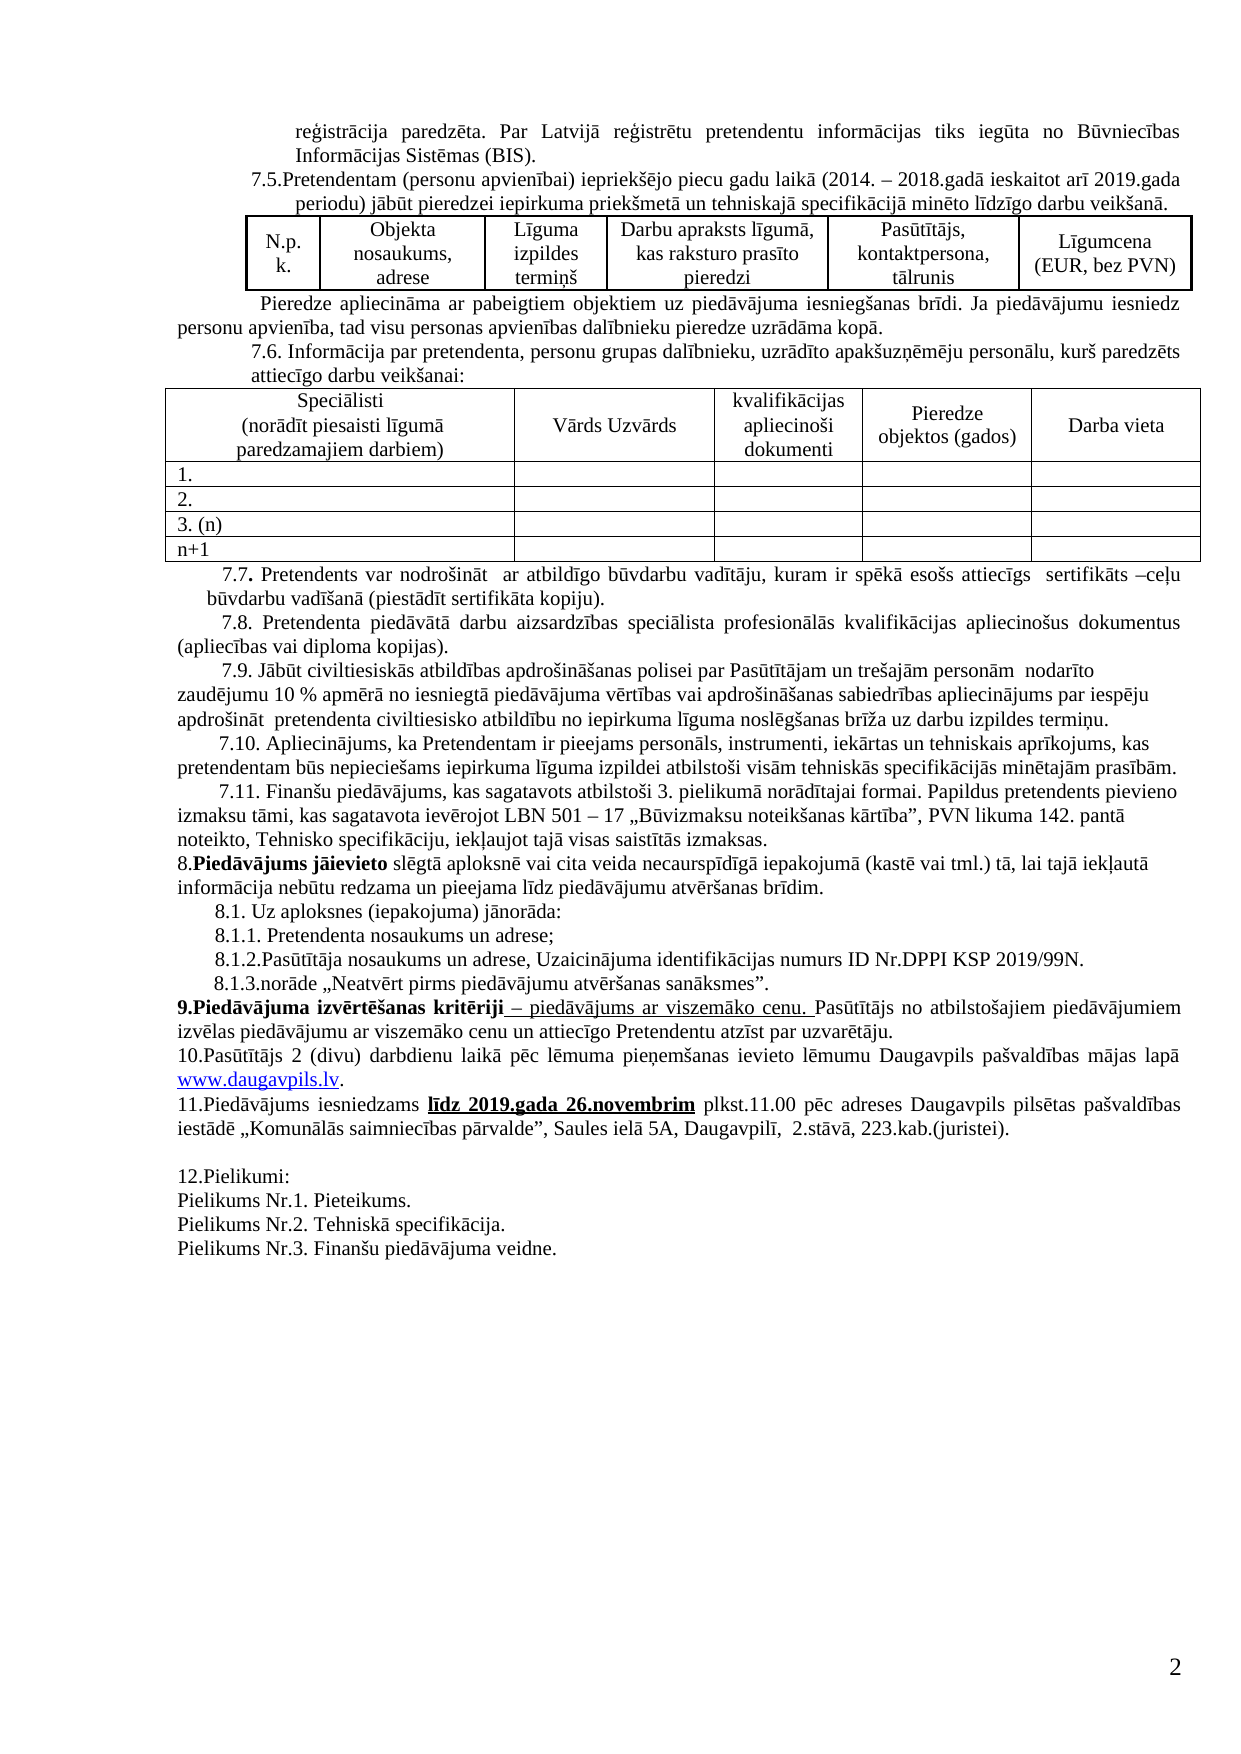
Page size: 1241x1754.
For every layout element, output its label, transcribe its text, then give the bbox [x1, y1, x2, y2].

table_header Objekta nosaukums, adrese [321, 217, 484, 289]
text Pielikums Nr.3. Finanšu piedāvājuma veidne. [177, 1236, 1182, 1260]
text 7.11. Finanšu piedāvājums, kas sagatavots atbilstoši 3. pielikumā norādītajai formai. Papildus pretendents pievieno izmaksu tāmi, kas sagatavota ievērojot LBN 501 – 17 „Būvizmaksu noteikšanas kārtība”, PVN likuma 142. pantā noteikto, Tehnisko specifikāciju, iekļaujot tajā visas saistītās izmaksas. [177, 779, 1182, 851]
list 8.Piedāvājums jāievieto slēgtā aploksnē vai cita veida necaurspīdīgā iepakojumā (kastē vai tml.) tā, lai tajā iekļautā informācija nebūtu redzama un pieejama līdz piedāvājumu atvēršanas brīdim. [177, 851, 1182, 899]
table_cell [715, 487, 862, 511]
table_header Līguma izpildes termiņš [486, 217, 606, 289]
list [251, 118, 1182, 167]
table_cell [863, 462, 1031, 486]
table_header Darba vieta [1032, 389, 1200, 461]
table_cell [715, 512, 862, 536]
table_cell 3. (n) [166, 512, 514, 536]
table_cell [715, 462, 862, 486]
table_cell [1032, 487, 1200, 511]
table_cell [1032, 462, 1200, 486]
list 8.1.1. Pretendenta nosaukums un adrese; [177, 923, 1182, 947]
text 12.Pielikumi: [177, 1164, 1182, 1188]
table_cell [715, 537, 862, 561]
table_cell 2. [166, 487, 514, 511]
table_cell [863, 537, 1031, 561]
table_header Pasūtītājs, kontaktpersona, tālrunis [829, 217, 1018, 289]
table_header Darbu apraksts līgumā, kas raksturo prasīto pieredzi [608, 217, 827, 289]
table_header Līgumcena (EUR, bez PVN) [1020, 217, 1190, 289]
text 11.Piedāvājums iesniedzams līdz 2019.gada 26.novembrim plkst.11.00 pēc adreses Daugavpils pilsētas pašvaldības iestādē „Komunālās saimniecības pārvalde”, Saules ielā 5A, Daugavpilī, 2.stāvā, 223.kab.(juristei). [177, 1091, 1182, 1139]
text 7.9. Jābūt civiltiesiskās atbildības apdrošināšanas polisei par Pasūtītājam un trešajām personām nodarīto zaudējumu 10 % apmērā no iesniegtā piedāvājuma vērtības vai apdrošināšanas sabiedrības apliecinājums par iespēju apdrošināt pretendenta civiltiesisko atbildību no iepirkuma līguma noslēgšanas brīža uz darbu izpildes termiņu. [177, 658, 1182, 731]
list 8.1. Uz aploksnes (iepakojuma) jānorāda: [177, 899, 1182, 923]
table_cell n+1 [166, 537, 514, 561]
list 7.6. Informācija par pretendenta, personu grupas dalībnieku, uzrādīto apakšuzņēmēju personālu, kurš paredzēts attiecīgo darbu veikšanai: [251, 339, 1182, 387]
text 7.8. Pretendenta piedāvātā darbu aizsardzības speciālista profesionālās kvalifikācijas apliecinošus dokumentus (apliecības vai diploma kopijas). [177, 610, 1182, 658]
table_cell [515, 487, 714, 511]
list 8.1.3.norāde „Neatvērt pirms piedāvājumu atvēršanas sanāksmes”. [177, 971, 1182, 995]
table_header N.p. k. [248, 217, 319, 289]
list 7.5.Pretendentam (personu apvienībai) iepriekšējo piecu gadu laikā (2014. – 2018.gadā ieskaitot arī 2019.gada periodu) jābūt pieredzei iepirkuma priekšmetā un tehniskajā specifikācijā minēto līdzīgo darbu veikšanā. [251, 167, 1182, 215]
list 8.1.2.Pasūtītāja nosaukums un adrese, Uzaicinājuma identifikācijas numurs ID Nr.DPPI KSP 2019/99N. [177, 947, 1182, 971]
text 9.Piedāvājuma izvērtēšanas kritēriji – piedāvājums ar viszemāko cenu. Pasūtītājs no atbilstošajiem piedāvājumiem izvēlas piedāvājumu ar viszemāko cenu un attiecīgo Pretendentu atzīst par uzvarētāju. [177, 995, 1182, 1043]
table_cell [1032, 512, 1200, 536]
table_header kvalifikācijas apliecinoši dokumenti [715, 389, 862, 461]
table_cell [515, 512, 714, 536]
table_cell [863, 512, 1031, 536]
table_header Pieredze objektos (gados) [863, 389, 1031, 461]
table_cell [515, 462, 714, 486]
text 10.Pasūtītājs 2 (divu) darbdienu laikā pēc lēmuma pieņemšanas ievieto lēmumu Daugavpils pašvaldības mājas lapā www.daugavpils.lv. [177, 1043, 1182, 1091]
list 7.7. Pretendents var nodrošināt ar atbildīgo būvdarbu vadītāju, kuram ir spēkā esošs attiecīgs sertifikāts –ceļu būvdarbu vadīšanā (piestādīt sertifikāta kopiju). [207, 562, 1182, 610]
table_cell 1. [166, 462, 514, 486]
text Pielikums Nr.1. Pieteikums. [177, 1188, 1182, 1212]
table_cell [1032, 537, 1200, 561]
table_header Vārds Uzvārds [515, 389, 714, 461]
list 7.10. Apliecinājums, ka Pretendentam ir pieejams personāls, instrumenti, iekārtas un tehniskais aprīkojums, kas pretendentam būs nepieciešams iepirkuma līguma izpildei atbilstoši visām tehniskās specifikācijās minētajām prasībām. [177, 731, 1182, 779]
table_cell [863, 487, 1031, 511]
text Pielikums Nr.2. Tehniskā specifikācija. [177, 1212, 1182, 1236]
text Pieredze apliecināma ar pabeigtiem objektiem uz piedāvājuma iesniegšanas brīdi. Ja piedāvājumu iesniedz personu apvienība, tad visu personas apvienības dalībnieku pieredze uzrādāma kopā. [177, 291, 1182, 339]
table_cell [515, 537, 714, 561]
table_header Speciālisti (norādīt piesaisti līgumā paredzamajiem darbiem) [166, 389, 514, 461]
